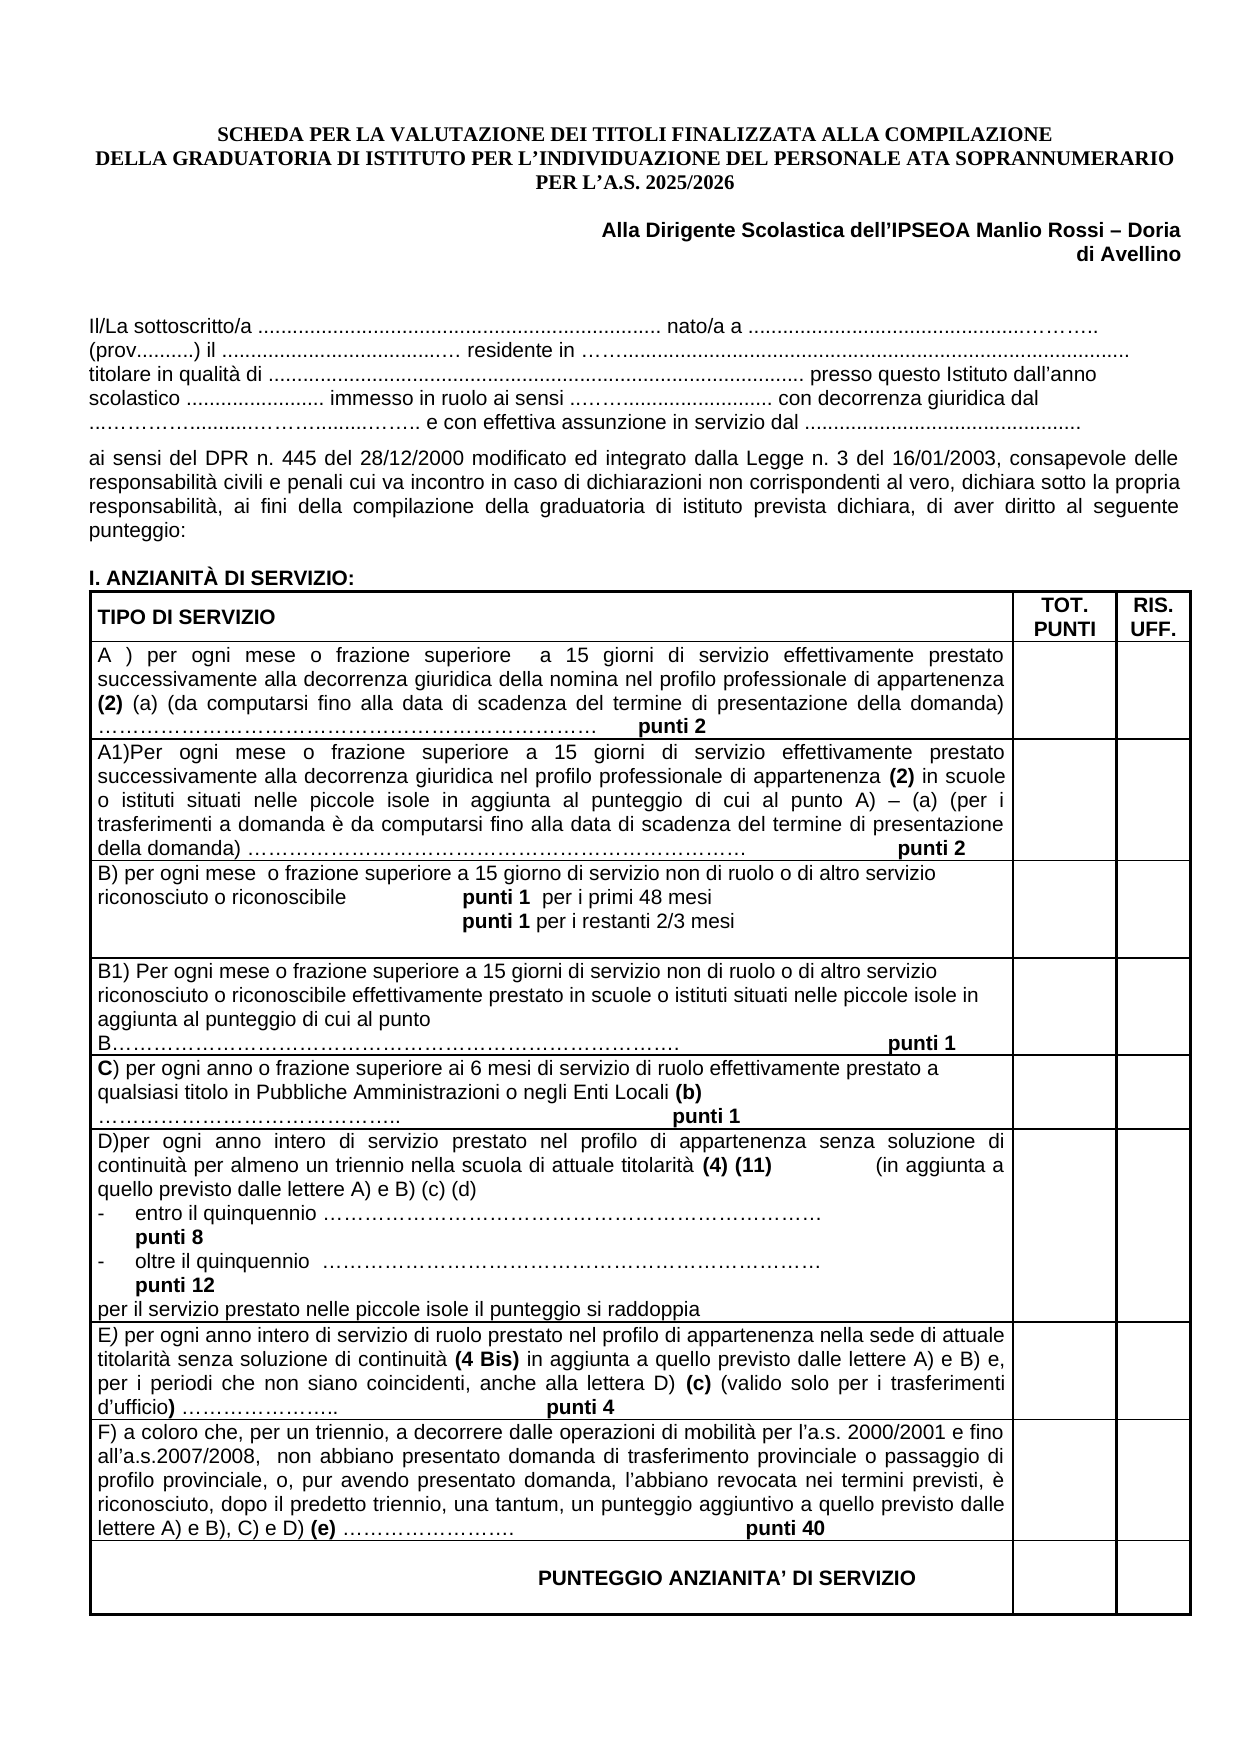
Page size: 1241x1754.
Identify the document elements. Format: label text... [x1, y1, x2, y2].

table_cell [1118, 642, 1189, 738]
table_cell A ) per ogni mese o frazione superiore a 15 giorni di servizio effettivamente prestato successivamente alla decorrenza giuridica della nomina nel profilo professionale di appartenenza (2) (a) (da computarsi fino alla data di scadenza del termine di presentazione della domanda) ……………………………………………………………… punti 2 [92, 642, 1012, 738]
table_cell [1014, 1541, 1115, 1613]
subtitle Alla Dirigente Scolastica dell’IPSEOA Manlio Rossi – Doria [89, 218, 1181, 242]
table_cell [1014, 959, 1115, 1054]
table_header TIPO DI SERVIZIO [92, 593, 1012, 641]
table_cell [1014, 1056, 1115, 1128]
table_cell D)per ogni anno intero di servizio prestato nel profilo di appartenenza senza soluzione di continuità per almeno un triennio nella scuola di attuale titolarità (4) (11) (in aggiunta a quello previsto dalle lettere A) e B) (c) (d) entro il quinquennio ……………………………………………………………… punti 8 oltre il quinquennio ……………………………………………………………… punti 12 per il servizio prestato nelle piccole isole il punteggio si raddoppia [92, 1130, 1012, 1321]
table_cell [1118, 1541, 1189, 1613]
text (prov..........) il ......................................… residente in ……........................................................................................ [89, 338, 1181, 362]
title SCHEDA PER LA VALUTAZIONE DEI TITOLI FINALIZZATA ALLA COMPILAZIONE [89, 122, 1181, 146]
table_cell [1014, 642, 1115, 738]
table_cell [1118, 1420, 1189, 1540]
table_cell PUNTEGGIO ANZIANITA’ DI SERVIZIO [92, 1541, 1012, 1613]
text titolare in qualità di ............................................................................................. presso questo Istituto dall’anno [89, 362, 1181, 386]
table_cell [1118, 959, 1189, 1054]
table_cell F) a coloro che, per un triennio, a decorrere dalle operazioni di mobilità per l’a.s. 2000/2001 e fino all’a.s.2007/2008, non abbiano presentato domanda di trasferimento provinciale o passaggio di profilo provinciale, o, pur avendo presentato domanda, l’abbiano revocata nei termini previsti, è riconosciuto, dopo il predetto triennio, una tantum, un punteggio aggiuntivo a quello previsto dalle lettere A) e B), C) e D) (e) ……………………. punti 40 [92, 1420, 1012, 1540]
table_cell [1014, 1130, 1115, 1321]
text ...…………...........……….........…….. e con effettiva assunzione in servizio dal ................................................ [89, 410, 1152, 434]
table_header RIS. UFF. [1118, 593, 1189, 641]
table_cell [1014, 1420, 1115, 1540]
subtitle di Avellino [89, 242, 1181, 266]
table_cell [1118, 861, 1189, 957]
text Il/La sottoscritto/a ...................................................................... nato/a a ................................................……….. [89, 314, 1181, 338]
table_cell B) per ogni mese o frazione superiore a 15 giorno di servizio non di ruolo o di altro servizio riconosciuto o riconoscibile punti 1 per i primi 48 mesi punti 1 per i restanti 2/3 mesi [92, 861, 1012, 957]
table_cell [1014, 1323, 1115, 1418]
table_cell [1118, 1323, 1189, 1418]
text ai sensi del DPR n. 445 del 28/12/2000 modificato ed integrato dalla Legge n. 3 del 16/01/2003, consapevole delle responsabilità civili e penali cui va incontro in caso di dichiarazioni non corrispondenti al vero, dichiara sotto la propria responsabilità, ai fini della compilazione della graduatoria di istituto prevista dichiara, di aver diritto al seguente punteggio: [89, 446, 1181, 542]
table_cell E) per ogni anno intero di servizio di ruolo prestato nel profilo di appartenenza nella sede di attuale titolarità senza soluzione di continuità (4 Bis) in aggiunta a quello previsto dalle lettere A) e B) e, per i periodi che non siano coincidenti, anche alla lettera D) (c) (valido solo per i trasferimenti d’ufficio) ………………….. punti 4 [92, 1323, 1012, 1418]
table_cell [1118, 1056, 1189, 1128]
table_cell C) per ogni anno o frazione superiore ai 6 mesi di servizio di ruolo effettivamente prestato a qualsiasi titolo in Pubbliche Amministrazioni o negli Enti Locali (b) …………………………………….. punti 1 [92, 1056, 1012, 1128]
subtitle DELLA GRADUATORIA DI ISTITUTO PER L’INDIVIDUAZIONE DEL PERSONALE ATA SOPRANNUMERARIO PER L’A.S. 2025/2026 [89, 146, 1181, 194]
table_header TOT. PUNTI [1014, 593, 1115, 641]
table_cell [1118, 1130, 1189, 1321]
table_cell A1)Per ogni mese o frazione superiore a 15 giorni di servizio effettivamente prestato successivamente alla decorrenza giuridica nel profilo professionale di appartenenza (2) in scuole o istituti situati nelle piccole isole in aggiunta al punteggio di cui al punto A) – (a) (per i trasferimenti a domanda è da computarsi fino alla data di scadenza del termine di presentazione della domanda) ……………………………………………………………… punti 2 [92, 740, 1012, 859]
table_cell B1) Per ogni mese o frazione superiore a 15 giorni di servizio non di ruolo o di altro servizio riconosciuto o riconoscibile effettivamente prestato in scuole o istituti situati nelle piccole isole in aggiunta al punteggio di cui al punto B………………………………………………………………………. punti 1 [92, 959, 1012, 1054]
subtitle I. ANZIANITÀ DI SERVIZIO: [89, 566, 1181, 590]
table_cell [1118, 740, 1189, 859]
text scolastico ........................ immesso in ruolo ai sensi ..…….......................... con decorrenza giuridica dal [89, 386, 1181, 410]
table_cell [1014, 861, 1115, 957]
table_cell [1014, 740, 1115, 859]
